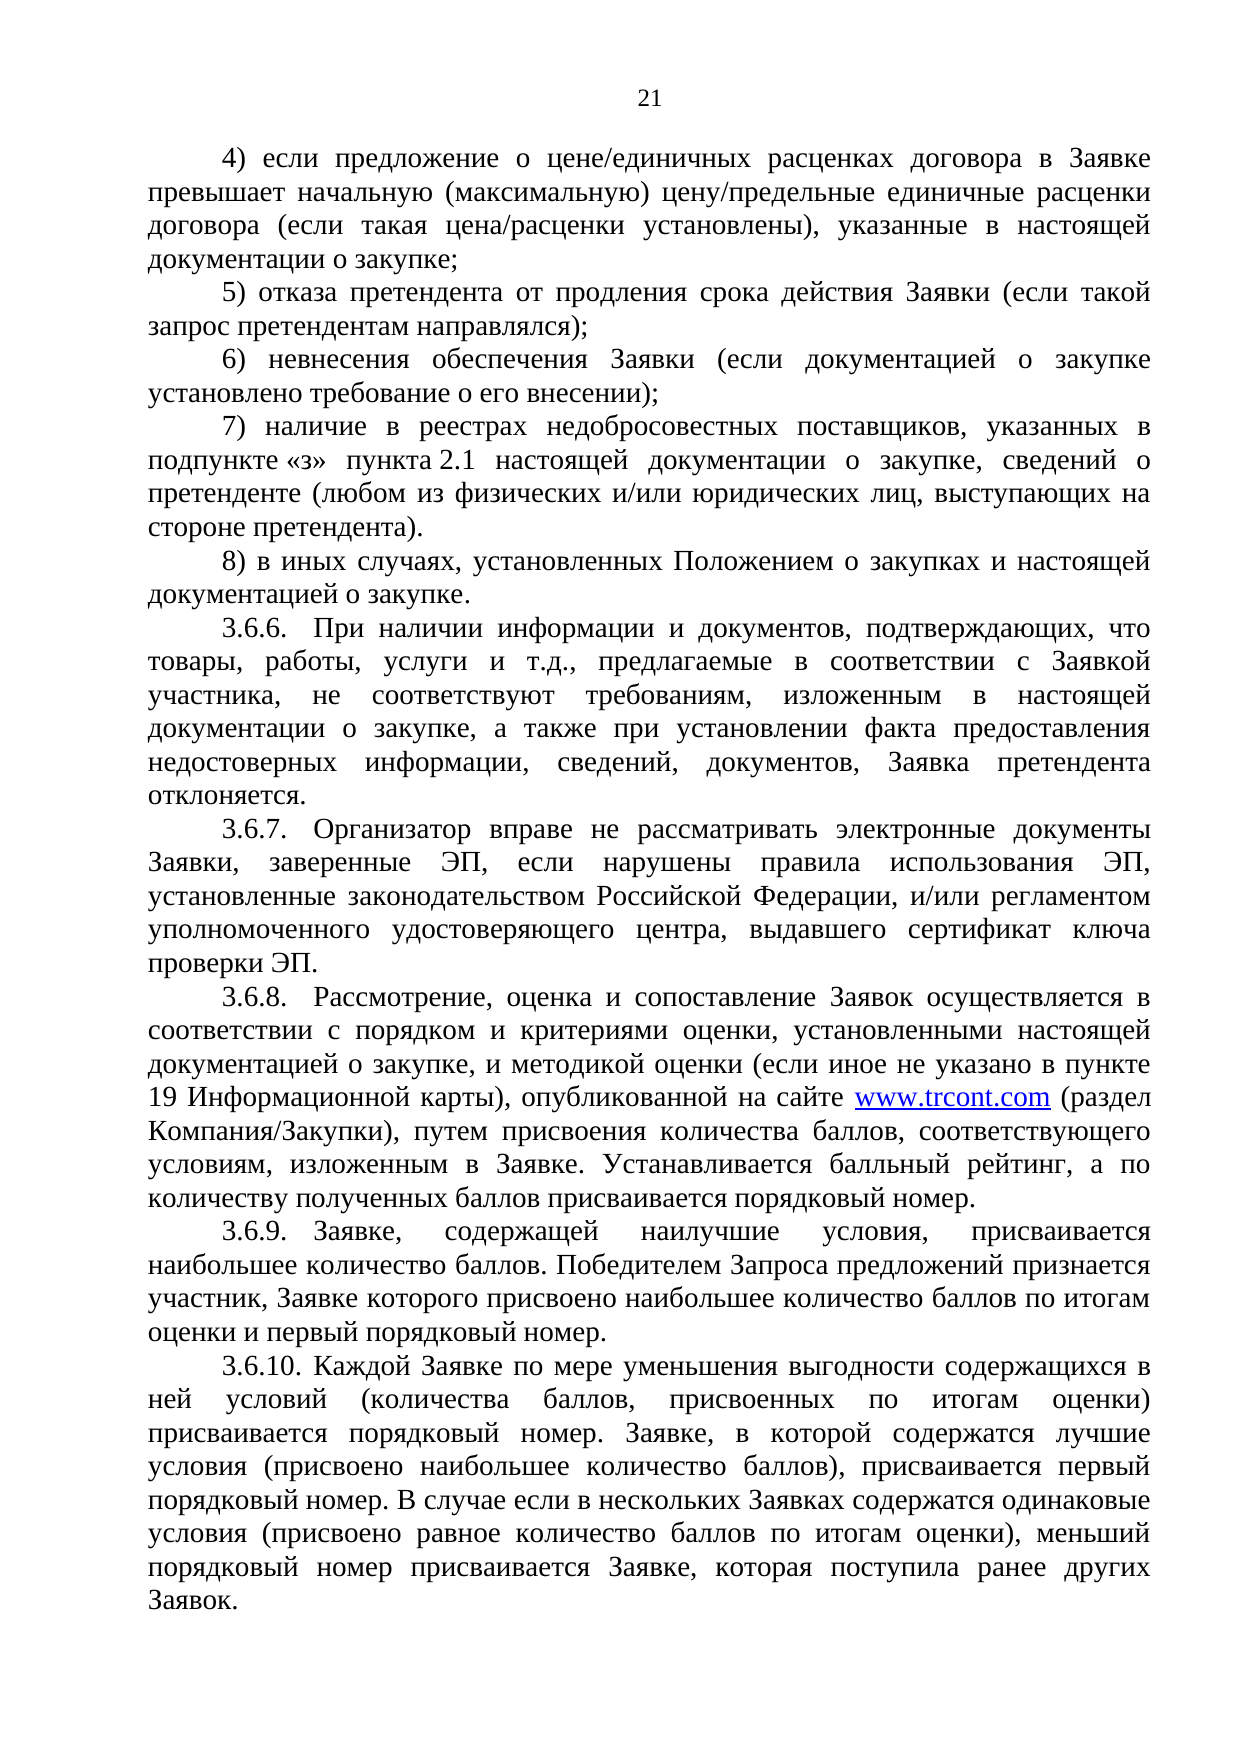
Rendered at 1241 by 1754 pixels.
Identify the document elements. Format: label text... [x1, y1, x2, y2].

text 7) наличие в реестрах недобросовестных поставщиков, указанных в подпункте «з» пункта 2.1 настоящей документации о закупке, сведений о претенденте (любом из физических и/или юридических лиц, выступающих на стороне претендента). [148, 408, 1152, 543]
list Каждой Заявке по мере уменьшения выгодности содержащихся в ней условий (количества баллов, присвоенных по итогам оценки) присваивается порядковый номер. Заявке, в которой содержатся лучшие условия (присвоено наибольшее количество баллов), присваивается первый порядковый номер. В случае если в нескольких Заявках содержатся одинаковые условия (присвоено равное количество баллов по итогам оценки), меньший порядковый номер присваивается Заявке, которая поступила ранее других Заявок. [148, 1348, 1152, 1616]
text 8) в иных случаях, установленных Положением о закупках и настоящей документацией о закупке. [148, 543, 1152, 610]
list Организатор вправе не рассматривать электронные документы Заявки, заверенные ЭП, если нарушены правила использования ЭП, установленные законодательством Российской Федерации, и/или регламентом уполномоченного удостоверяющего центра, выдавшего сертификат ключа проверки ЭП. [148, 811, 1152, 979]
list Рассмотрение, оценка и сопоставление Заявок осуществляется в соответствии с порядком и критериями оценки, установленными настоящей документацией о закупке, и методикой оценки (если иное не указано в пункте 19 Информационной карты), опубликованной на сайте www.trcont.com (раздел Компания/Закупки), путем присвоения количества баллов, соответствующего условиям, изложенным в Заявке. Устанавливается балльный рейтинг, а по количеству полученных баллов присваивается порядковый номер. [148, 979, 1152, 1213]
list При наличии информации и документов, подтверждающих, что товары, работы, услуги и т.д., предлагаемые в соответствии с Заявкой участника, не соответствуют требованиям, изложенным в настоящей документации о закупке, а также при установлении факта предоставления недостоверных информации, сведений, документов, Заявка претендента отклоняется. [148, 610, 1152, 811]
list Заявке, содержащей наилучшие условия, присваивается наибольшее количество баллов. Победителем Запроса предложений признается участник, Заявке которого присвоено наибольшее количество баллов по итогам оценки и первый порядковый номер. [148, 1213, 1152, 1348]
text 5) отказа претендента от продления срока действия Заявки (если такой запрос претендентам направлялся); [148, 274, 1152, 341]
text 4) если предложение о цене/единичных расценках договора в Заявке превышает начальную (максимальную) цену/предельные единичные расценки договора (если такая цена/расценки установлены), указанные в настоящей документации о закупке; [148, 140, 1152, 274]
text 6) невнесения обеспечения Заявки (если документацией о закупке установлено требование о его внесении); [148, 341, 1152, 408]
